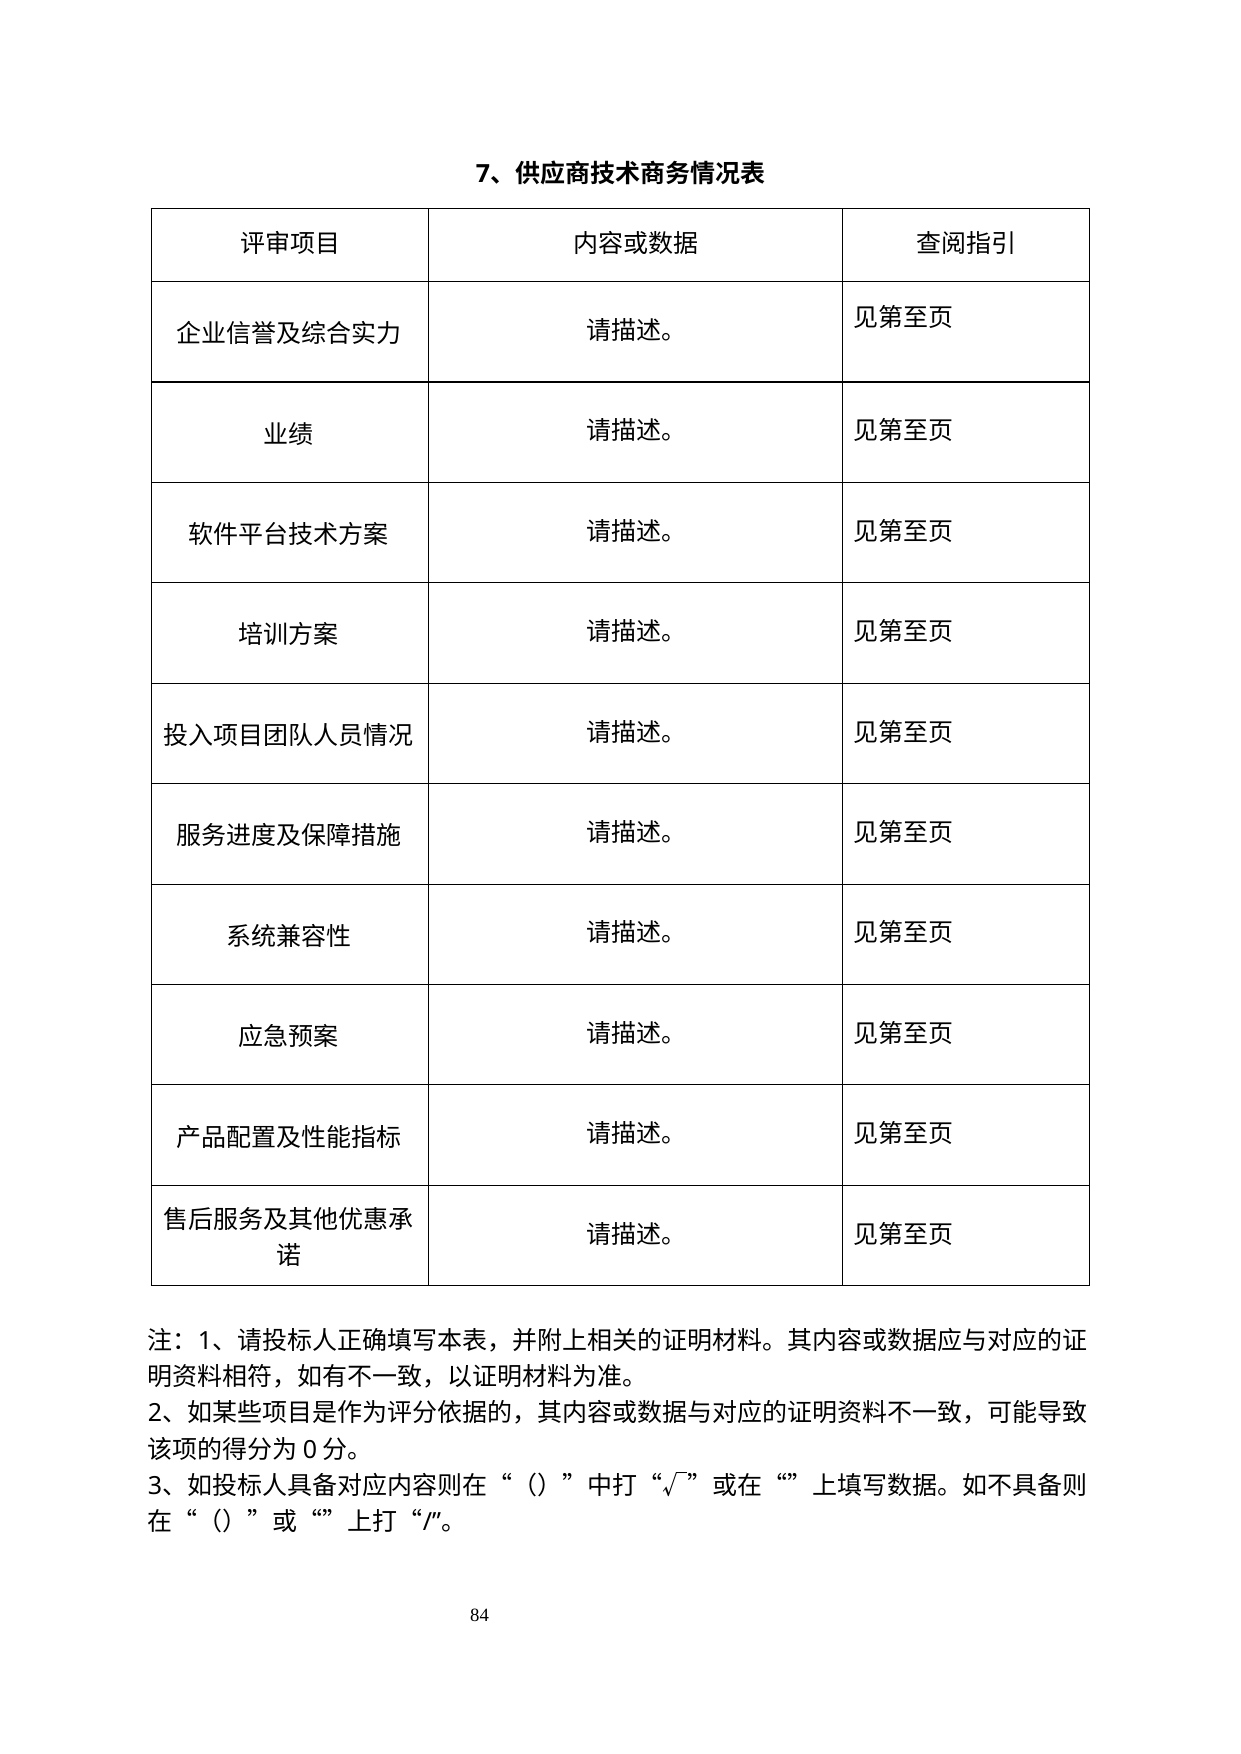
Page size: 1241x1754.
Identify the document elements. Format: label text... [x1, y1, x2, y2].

text 2、如某些项目是作为评分依据的，其内容或数据与对应的证明资料不一致，可能导致该项的得分为0分。 [148, 1393, 1093, 1465]
table_header 评审项目 [152, 209, 428, 281]
table_cell 见第至页 [843, 885, 1089, 984]
table_cell 售后服务及其他优惠承诺 [152, 1186, 428, 1285]
table_cell 见第至页 [843, 1186, 1089, 1285]
table_cell 见第至页 [843, 784, 1089, 883]
table_cell 见第至页 [843, 985, 1089, 1084]
table_header 查阅指引 [843, 209, 1089, 281]
table_cell 请描述。 [429, 684, 842, 783]
table_cell 请描述。 [429, 483, 842, 582]
table_cell 请描述。 [429, 583, 842, 683]
table_cell 请描述。 [429, 784, 842, 883]
table_cell 见第至页 [843, 1085, 1089, 1185]
table_cell 见第至页 [843, 383, 1089, 482]
table_cell 投入项目团队人员情况 [152, 684, 428, 783]
table_cell 见第至页 [843, 583, 1089, 683]
table_cell 企业信誉及综合实力 [152, 282, 428, 381]
table_cell 培训方案 [152, 583, 428, 683]
text 3、如投标人具备对应内容则在“（）”中打“√”或在“”上填写数据。如不具备则在“（）”或“”上打“/”。 [148, 1465, 1093, 1538]
table_cell 请描述。 [429, 885, 842, 984]
table_cell 系统兼容性 [152, 885, 428, 984]
text 7、供应商技术商务情况表 [148, 153, 1093, 190]
table_cell 请描述。 [429, 985, 842, 1084]
table_cell 见第至页 [843, 483, 1089, 582]
table_cell 软件平台技术方案 [152, 483, 428, 582]
table_cell 请描述。 [429, 282, 842, 381]
table_cell 请描述。 [429, 383, 842, 482]
text 注：1、请投标人正确填写本表，并附上相关的证明材料。其内容或数据应与对应的证明资料相符，如有不一致，以证明材料为准。 [148, 1320, 1093, 1393]
table_cell 请描述。 [429, 1085, 842, 1185]
table_cell 应急预案 [152, 985, 428, 1084]
table_cell 见第至页 [843, 282, 1089, 381]
table_cell 业绩 [152, 383, 428, 482]
table_cell 见第至页 [843, 684, 1089, 783]
table_cell 请描述。 [429, 1186, 842, 1285]
table_header 内容或数据 [429, 209, 842, 281]
table_cell 服务进度及保障措施 [152, 784, 428, 883]
table_cell 产品配置及性能指标 [152, 1085, 428, 1185]
